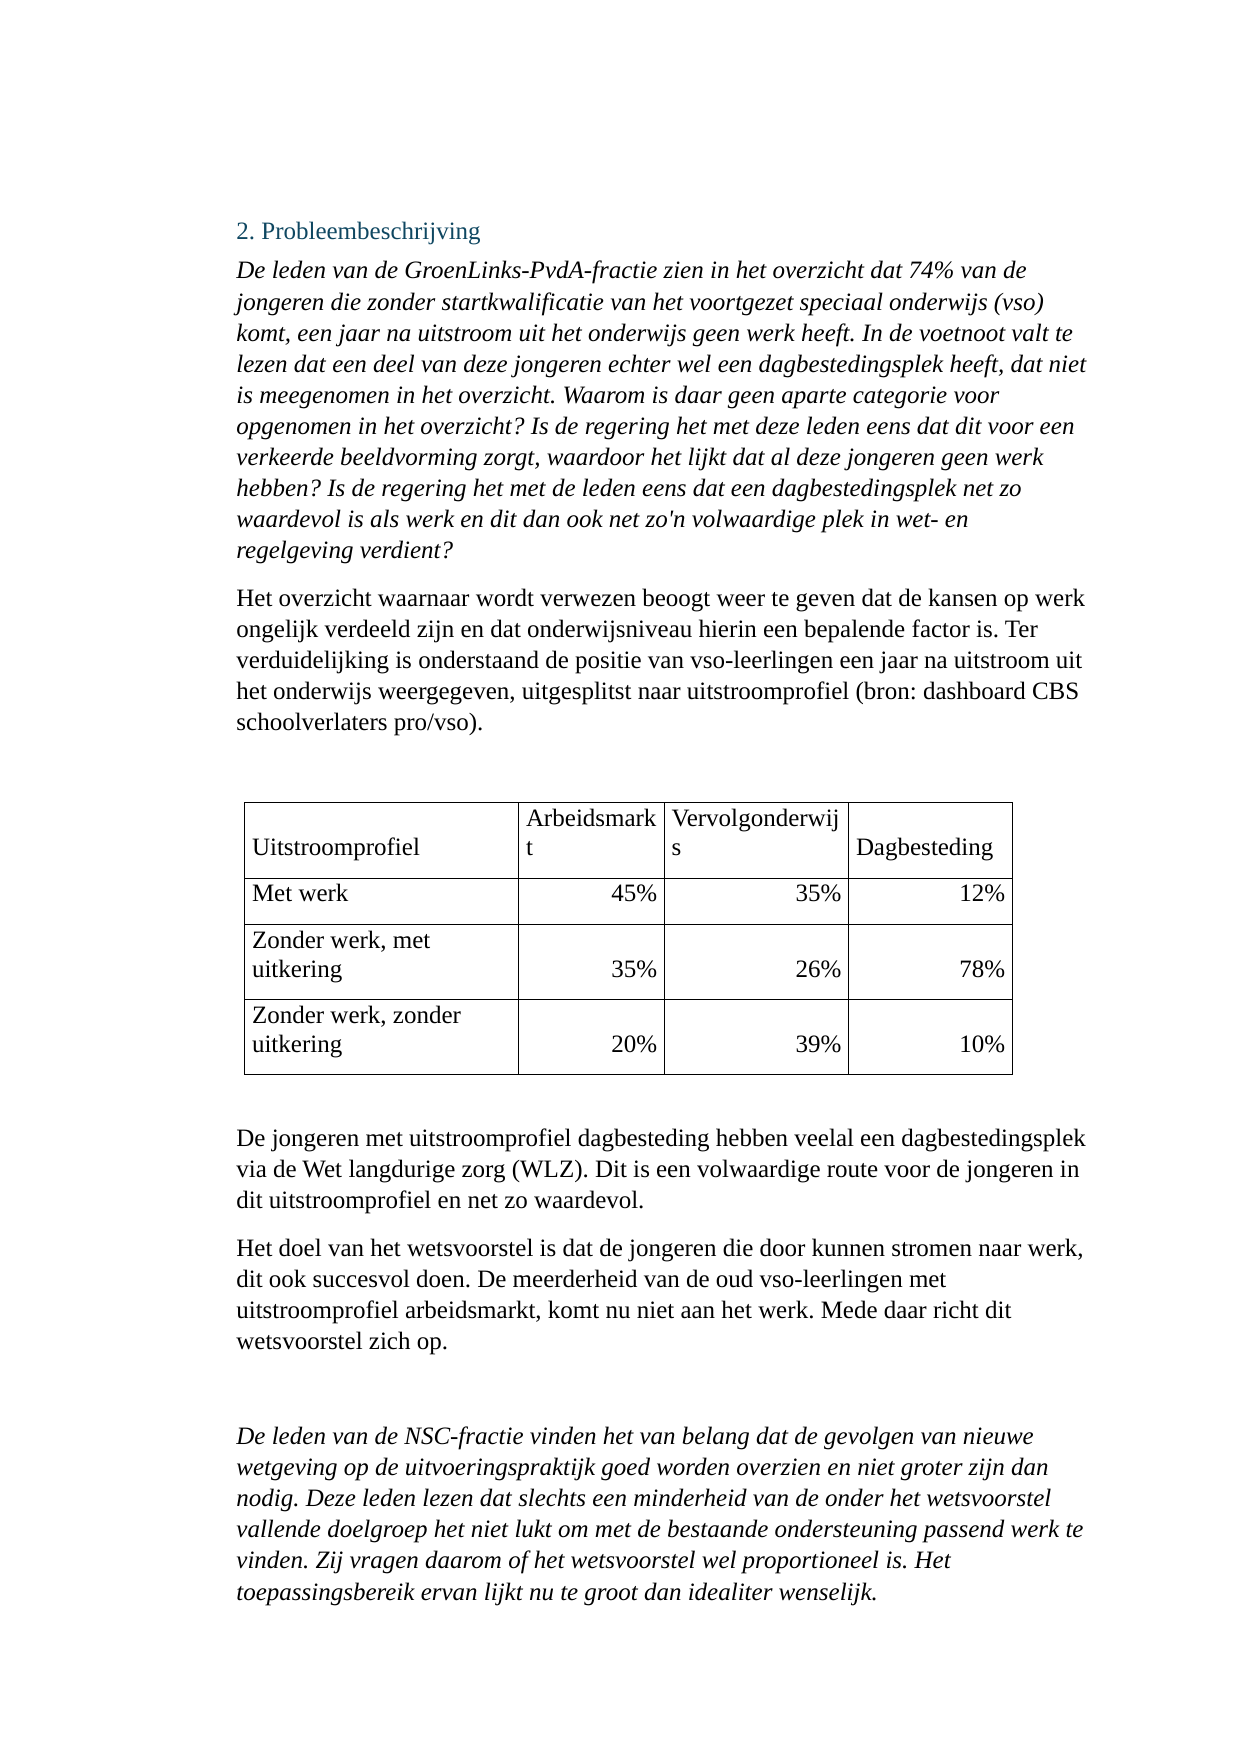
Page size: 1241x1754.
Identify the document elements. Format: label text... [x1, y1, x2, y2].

table_cell 45% [519, 879, 664, 924]
text De leden van de NSC-fractie vinden het van belang dat de gevolgen van nieuwe wetgeving op de uitvoeringspraktijk goed worden overzien en niet groter zijn dan nodig. Deze leden lezen dat slechts een minderheid van de onder het wetsvoorstel vallende doelgroep het niet lukt om met de bestaande ondersteuning passend werk te vinden. Zij vragen daarom of het wetsvoorstel wel proportioneel is. Het toepassingsbereik ervan lijkt nu te groot dan idealiter wenselijk. [236, 1421, 1090, 1605]
text Het overzicht waarnaar wordt verwezen beoogt weer te geven dat de kansen op werk ongelijk verdeeld zijn en dat onderwijsniveau hierin een bepalende factor is. Ter verduidelijking is onderstaand de positie van vso-leerlingen een jaar na uitstroom uit het onderwijs weergegeven, uitgesplitst naar uitstroomprofiel (bron: dashboard CBS schoolverlaters pro/vso). [236, 583, 1090, 736]
table_header Uitstroomprofiel [245, 803, 518, 877]
table_header Vervolgonderwijs [665, 803, 848, 877]
table_cell 12% [849, 879, 1012, 924]
table_cell 39% [665, 1000, 848, 1074]
table_cell 35% [665, 879, 848, 924]
table_cell 35% [519, 925, 664, 999]
table_header Dagbesteding [849, 803, 1012, 877]
table_cell 26% [665, 925, 848, 999]
text De leden van de GroenLinks-PvdA-fractie zien in het overzicht dat 74% van de jongeren die zonder startkwalificatie van het voortgezet speciaal onderwijs (vso) komt, een jaar na uitstroom uit het onderwijs geen werk heeft. In de voetnoot valt te lezen dat een deel van deze jongeren echter wel een dagbestedingsplek heeft, dat niet is meegenomen in het overzicht. Waarom is daar geen aparte categorie voor opgenomen in het overzicht? Is de regering het met deze leden eens dat dit voor een verkeerde beeldvorming zorgt, waardoor het lijkt dat al deze jongeren geen werk hebben? Is de regering het met de leden eens dat een dagbestedingsplek net zo waardevol is als werk en dit dan ook net zo'n volwaardige plek in wet- en regelgeving verdient? [236, 256, 1090, 564]
table_cell Zonder werk, met uitkering [245, 925, 518, 999]
table_cell 78% [849, 925, 1012, 999]
table_cell 20% [519, 1000, 664, 1074]
table_cell Zonder werk, zonder uitkering [245, 1000, 518, 1074]
text Het doel van het wetsvoorstel is dat de jongeren die door kunnen stromen naar werk, dit ook succesvol doen. De meerderheid van de oud vso-leerlingen met uitstroomprofiel arbeidsmarkt, komt nu niet aan het werk. Mede daar richt dit wetsvoorstel zich op. [236, 1233, 1090, 1355]
subtitle 2. Probleembeschrijving [236, 216, 1090, 245]
table_cell Met werk [245, 879, 518, 924]
text De jongeren met uitstroomprofiel dagbesteding hebben veelal een dagbestedingsplek via de Wet langdurige zorg (WLZ). Dit is een volwaardige route voor de jongeren in dit uitstroomprofiel en net zo waardevol. [236, 1123, 1090, 1214]
table_header Arbeidsmarkt [519, 803, 664, 877]
table_cell 10% [849, 1000, 1012, 1074]
